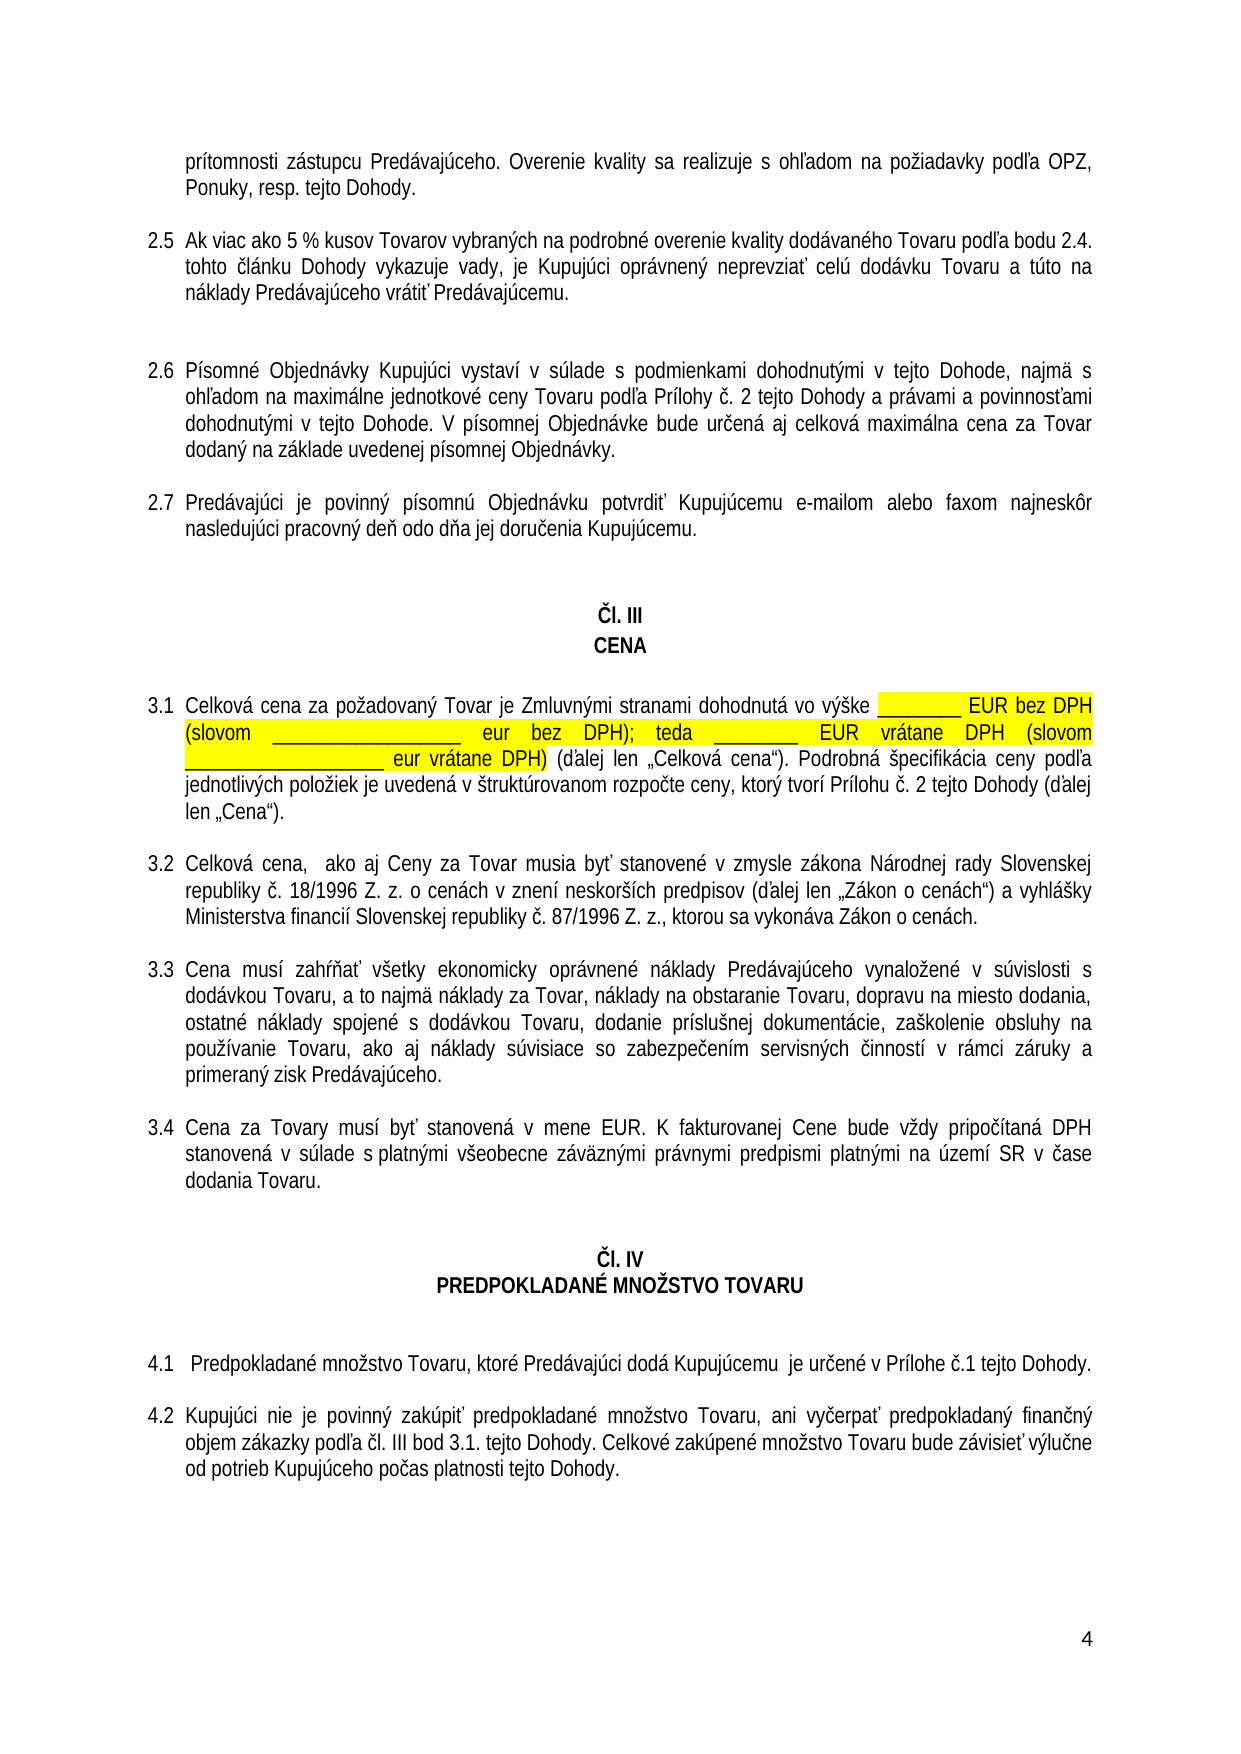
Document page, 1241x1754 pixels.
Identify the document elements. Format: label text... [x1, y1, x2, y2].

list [148, 148, 1093, 200]
list Predpokladané množstvo Tovaru, ktoré Predávajúci dodá Kupujúcemu je určené v Prílohe č.1 tejto Dohody. [148, 1349, 1093, 1376]
list Ak viac ako 5 % kusov Tovarov vybraných na podrobné overenie kvality dodávaného Tovaru podľa bodu 2.4. tohto článku Dohody vykazuje vady, je Kupujúci oprávnený neprevziať celú dodávku Tovaru a túto na náklady Predávajúceho vrátiť Predávajúcemu. [148, 227, 1093, 306]
list Cena za Tovary musí byť stanovená v mene EUR. K fakturovanej Cene bude vždy pripočítaná DPH stanovená v súlade s platnými všeobecne záväznými právnymi predpismi platnými na území SR v čase dodania Tovaru. [148, 1114, 1093, 1193]
list Kupujúci nie je povinný zakúpiť predpokladané množstvo Tovaru, ani vyčerpať predpokladaný finančný objem zákazky podľa čl. III bod 3.1. tejto Dohody. Celkové zakúpené množstvo Tovaru bude závisieť výlučne od potrieb Kupujúceho počas platnosti tejto Dohody. [148, 1402, 1093, 1481]
list Predávajúci je povinný písomnú Objednávku potvrdiť Kupujúcemu e-mailom alebo faxom najneskôr nasledujúci pracovný deň odo dňa jej doručenia Kupujúcemu. [148, 488, 1093, 541]
list Celková cena, ako aj Ceny za Tovar musia byť stanovené v zmysle zákona Národnej rady Slovenskej republiky č. 18/1996 Z. z. o cenách v znení neskorších predpisov (ďalej len „Zákon o cenách“) a vyhlášky Ministerstva financií Slovenskej republiky č. 87/1996 Z. z., ktorou sa vykonáva Zákon o cenách. [148, 850, 1093, 929]
list Cena musí zahŕňať všetky ekonomicky oprávnené náklady Predávajúceho vynaložené v súvislosti s dodávkou Tovaru, a to najmä náklady za Tovar, náklady na obstaranie Tovaru, dopravu na miesto dodania, ostatné náklady spojené s dodávkou Tovaru, dodanie príslušnej dokumentácie, zaškolenie obsluhy na používanie Tovaru, ako aj náklady súvisiace so zabezpečením servisných činností v rámci záruky a primeraný zisk Predávajúceho. [148, 956, 1093, 1088]
text Čl. IV [148, 1246, 1093, 1272]
text Čl. III [148, 602, 1093, 628]
text CENA [148, 632, 1093, 658]
list Celková cena za požadovaný Tovar je Zmluvnými stranami dohodnutá vo výške ________ EUR bez DPH (slovom __________________ eur bez DPH); teda ________ EUR vrátane DPH (slovom ___________________ eur vrátane DPH) (ďalej len „Celková cena“). Podrobná špecifikácia ceny podľa jednotlivých položiek je uvedená v štruktúrovanom rozpočte ceny, ktorý tvorí Prílohu č. 2 tejto Dohody (ďalej len „Cena“). [148, 692, 1093, 824]
list Písomné Objednávky Kupujúci vystaví v súlade s podmienkami dohodnutými v tejto Dohode, najmä s ohľadom na maximálne jednotkové ceny Tovaru podľa Prílohy č. 2 tejto Dohody a právami a povinnosťami dohodnutými v tejto Dohode. V písomnej Objednávke bude určená aj celková maximálna cena za Tovar dodaný na základe uvedenej písomnej Objednávky. [148, 357, 1093, 462]
text PREDPOKLADANÉ MNOŽSTVO TOVARU [148, 1272, 1093, 1298]
